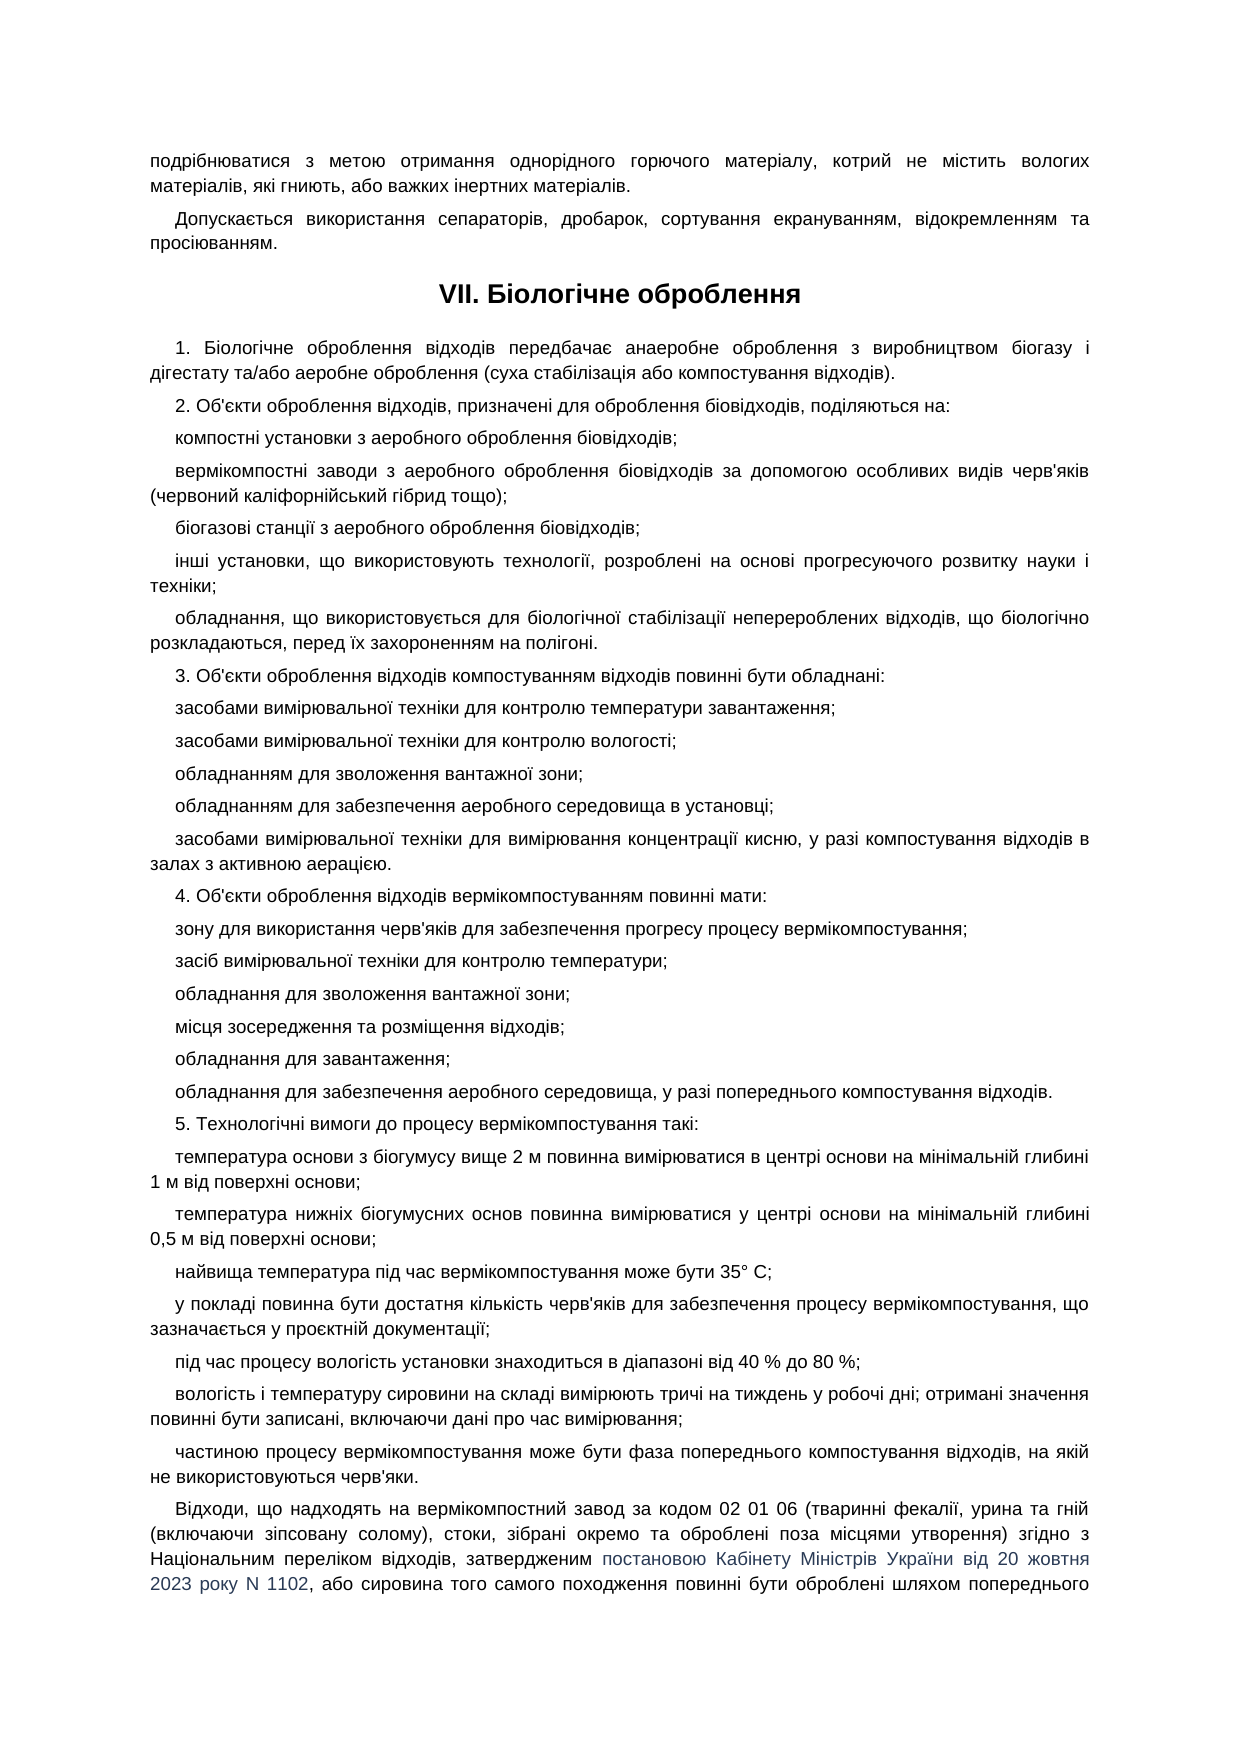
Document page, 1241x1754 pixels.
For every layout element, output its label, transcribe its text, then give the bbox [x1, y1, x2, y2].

text місця зосередження та розміщення відходів; [150, 1015, 1090, 1037]
text у покладі повинна бути достатня кількість черв'яків для забезпечення процесу вермікомпостування, що зазначається у проєктній документації; [150, 1293, 1090, 1339]
text компостні установки з аеробного оброблення біовідходів; [150, 427, 1090, 449]
text під час процесу вологість установки знаходиться в діапазоні від 40 % до 80 %; [150, 1351, 1090, 1372]
text зону для використання черв'яків для забезпечення прогресу процесу вермікомпостування; [150, 918, 1090, 939]
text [150, 150, 1090, 196]
text температура основи з біогумусу вище 2 м повинна вимірюватися в центрі основи на мінімальній глибині 1 м від поверхні основи; [150, 1146, 1090, 1192]
text 4. Об'єкти оброблення відходів вермікомпостуванням повинні мати: [150, 885, 1090, 907]
text обладнанням для зволоження вантажної зони; [150, 762, 1090, 784]
text засіб вимірювальної техніки для контролю температури; [150, 950, 1090, 972]
text найвища температура під час вермікомпостування може бути 35° C; [150, 1261, 1090, 1282]
text 1. Біологічне оброблення відходів передбачає анаеробне оброблення з виробництвом біогазу і дігестату та/або аеробне оброблення (суха стабілізація або компостування відходів). [150, 337, 1090, 383]
text обладнання для зволоження вантажної зони; [150, 983, 1090, 1004]
text температура нижніх біогумусних основ повинна вимірюватися у центрі основи на мінімальній глибині 0,5 м від поверхні основи; [150, 1203, 1090, 1249]
text обладнанням для забезпечення аеробного середовища в установці; [150, 795, 1090, 817]
text вермікомпостні заводи з аеробного оброблення біовідходів за допомогою особливих видів черв'яків (червоний каліфорнійський гібрид тощо); [150, 460, 1090, 506]
text обладнання, що використовується для біологічної стабілізації неперероблених відходів, що біологічно розкладаються, перед їх захороненням на полігоні. [150, 607, 1090, 653]
text 3. Об'єкти оброблення відходів компостуванням відходів повинні бути обладнані: [150, 664, 1090, 686]
text 2. Об'єкти оброблення відходів, призначені для оброблення біовідходів, поділяються на: [150, 394, 1090, 416]
text засобами вимірювальної техніки для вимірювання концентрації кисню, у разі компостування відходів в залах з активною аерацією. [150, 828, 1090, 874]
text біогазові станції з аеробного оброблення біовідходів; [150, 517, 1090, 539]
subtitle VII. Біологічне оброблення [150, 278, 1090, 309]
text Допускається використання сепараторів, дробарок, сортування екрануванням, відокремленням та просіюванням. [150, 207, 1090, 254]
text обладнання для завантаження; [150, 1048, 1090, 1069]
text обладнання для забезпечення аеробного середовища, у разі попереднього компостування відходів. [150, 1081, 1090, 1102]
text вологість і температуру сировини на складі вимірюють тричі на тиждень у робочі дні; отримані значення повинні бути записані, включаючи дані про час вимірювання; [150, 1383, 1090, 1429]
text засобами вимірювальної техніки для контролю температури завантаження; [150, 697, 1090, 719]
text частиною процесу вермікомпостування може бути фаза попереднього компостування відходів, на якій не використовуються черв'яки. [150, 1441, 1090, 1487]
text 5. Технологічні вимоги до процесу вермікомпостування такі: [150, 1113, 1090, 1135]
text засобами вимірювальної техніки для контролю вологості; [150, 730, 1090, 751]
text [150, 1498, 1090, 1594]
text інші установки, що використовують технології, розроблені на основі прогресуючого розвитку науки і техніки; [150, 550, 1090, 596]
